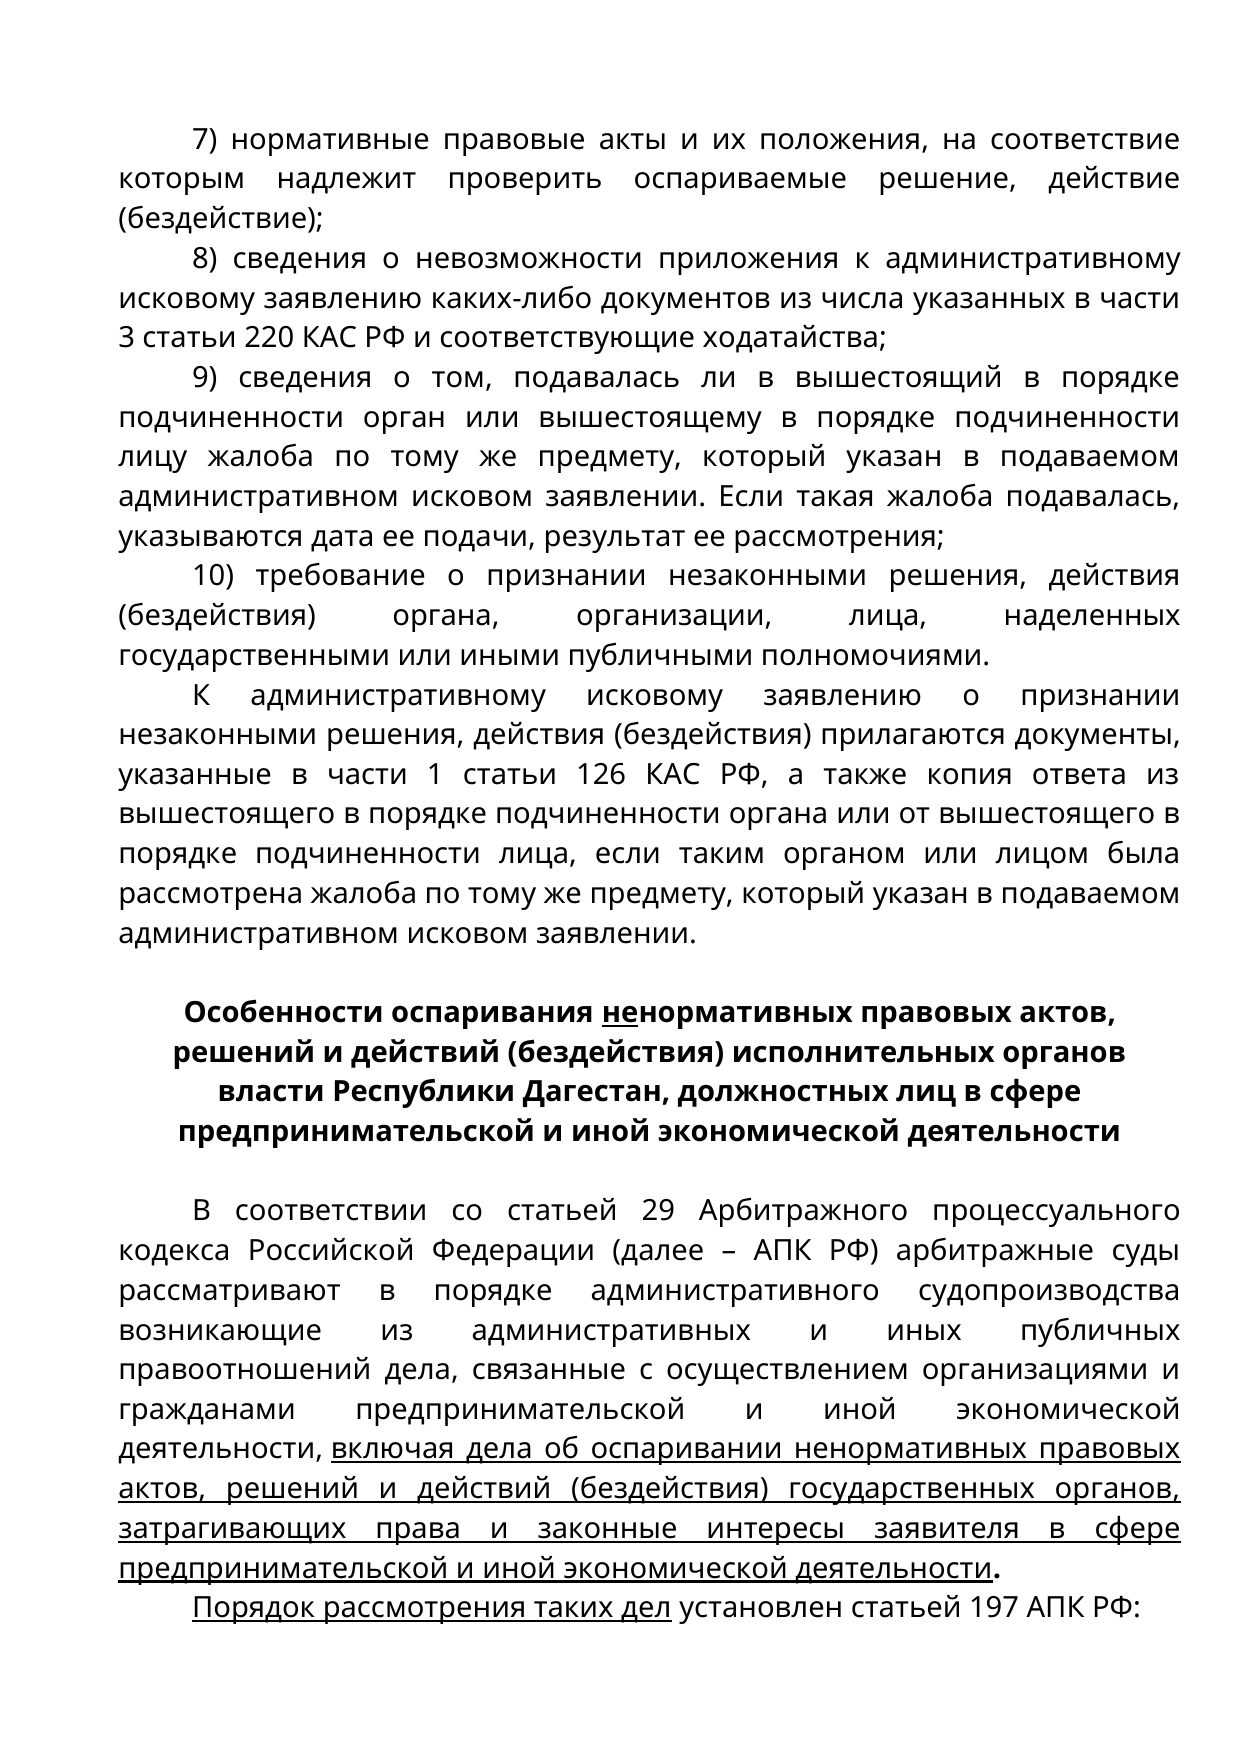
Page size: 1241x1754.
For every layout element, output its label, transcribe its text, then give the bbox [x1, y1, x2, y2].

text 10) требование о признании незаконными решения, действия (бездействия) органа, организации, лица, наделенных государственными или иными публичными полномочиями. [118, 555, 1181, 674]
text К административному исковому заявлению о признании незаконными решения, действия (бездействия) прилагаются документы, указанные в части 1 статьи 126 КАС РФ, а также копия ответа из вышестоящего в порядке подчиненности органа или от вышестоящего в порядке подчиненности лица, если таким органом или лицом была рассмотрена жалоба по тому же предмету, который указан в подаваемом административном исковом заявлении. [118, 674, 1181, 952]
text В соответствии со статьей 29 Арбитражного процессуального кодекса Российской Федерации (далее – АПК РФ) арбитражные суды рассматривают в порядке административного судопроизводства возникающие из административных и иных публичных правоотношений дела, связанные с осуществлением организациями и гражданами предпринимательской и иной экономической деятельности, включая дела об оспаривании ненормативных правовых актов, решений и действий (бездействия) государственных органов, затрагивающих права и законные интересы заявителя в сфере предпринимательской и иной экономической деятельности. [118, 1543, 1181, 1587]
text Порядок рассмотрения таких дел установлен статьей 197 АПК РФ: [118, 1587, 1181, 1626]
text 7) нормативные правовые акты и их положения, на соответствие которым надлежит проверить оспариваемые решение, действие (бездействие); [118, 118, 1181, 237]
text В соответствии со статьей 29 Арбитражного процессуального кодекса Российской Федерации (далее – АПК РФ) арбитражные суды рассматривают в порядке административного судопроизводства возникающие из административных и иных публичных правоотношений дела, связанные с осуществлением организациями и гражданами предпринимательской и иной экономической деятельности, включая дела об оспаривании ненормативных правовых актов, решений и действий (бездействия) государственных органов, затрагивающих права и законные интересы заявителя в сфере предпринимательской и иной экономической деятельности. [118, 1503, 1181, 1541]
text 9) сведения о том, подавалась ли в вышестоящий в порядке подчиненности орган или вышестоящему в порядке подчиненности лицу жалоба по тому же предмету, который указан в подаваемом административном исковом заявлении. Если такая жалоба подавалась, указываются дата ее подачи, результат ее рассмотрения; [118, 356, 1181, 555]
text Особенности оспаривания ненормативных правовых актов, решений и действий (бездействия) исполнительных органов власти Республики Дагестан, должностных лиц в сфере предпринимательской и иной экономической деятельности [118, 991, 1181, 1150]
text В соответствии со статьей 29 Арбитражного процессуального кодекса Российской Федерации (далее – АПК РФ) арбитражные суды рассматривают в порядке административного судопроизводства возникающие из административных и иных публичных правоотношений дела, связанные с осуществлением организациями и гражданами предпринимательской и иной экономической деятельности, включая дела об оспаривании ненормативных правовых актов, решений и действий (бездействия) государственных органов, затрагивающих права и законные интересы заявителя в сфере предпринимательской и иной экономической деятельности. [118, 1190, 1181, 1501]
text 8) сведения о невозможности приложения к административному исковому заявлению каких-либо документов из числа указанных в части 3 статьи 220 КАС РФ и соответствующие ходатайства; [118, 237, 1181, 356]
